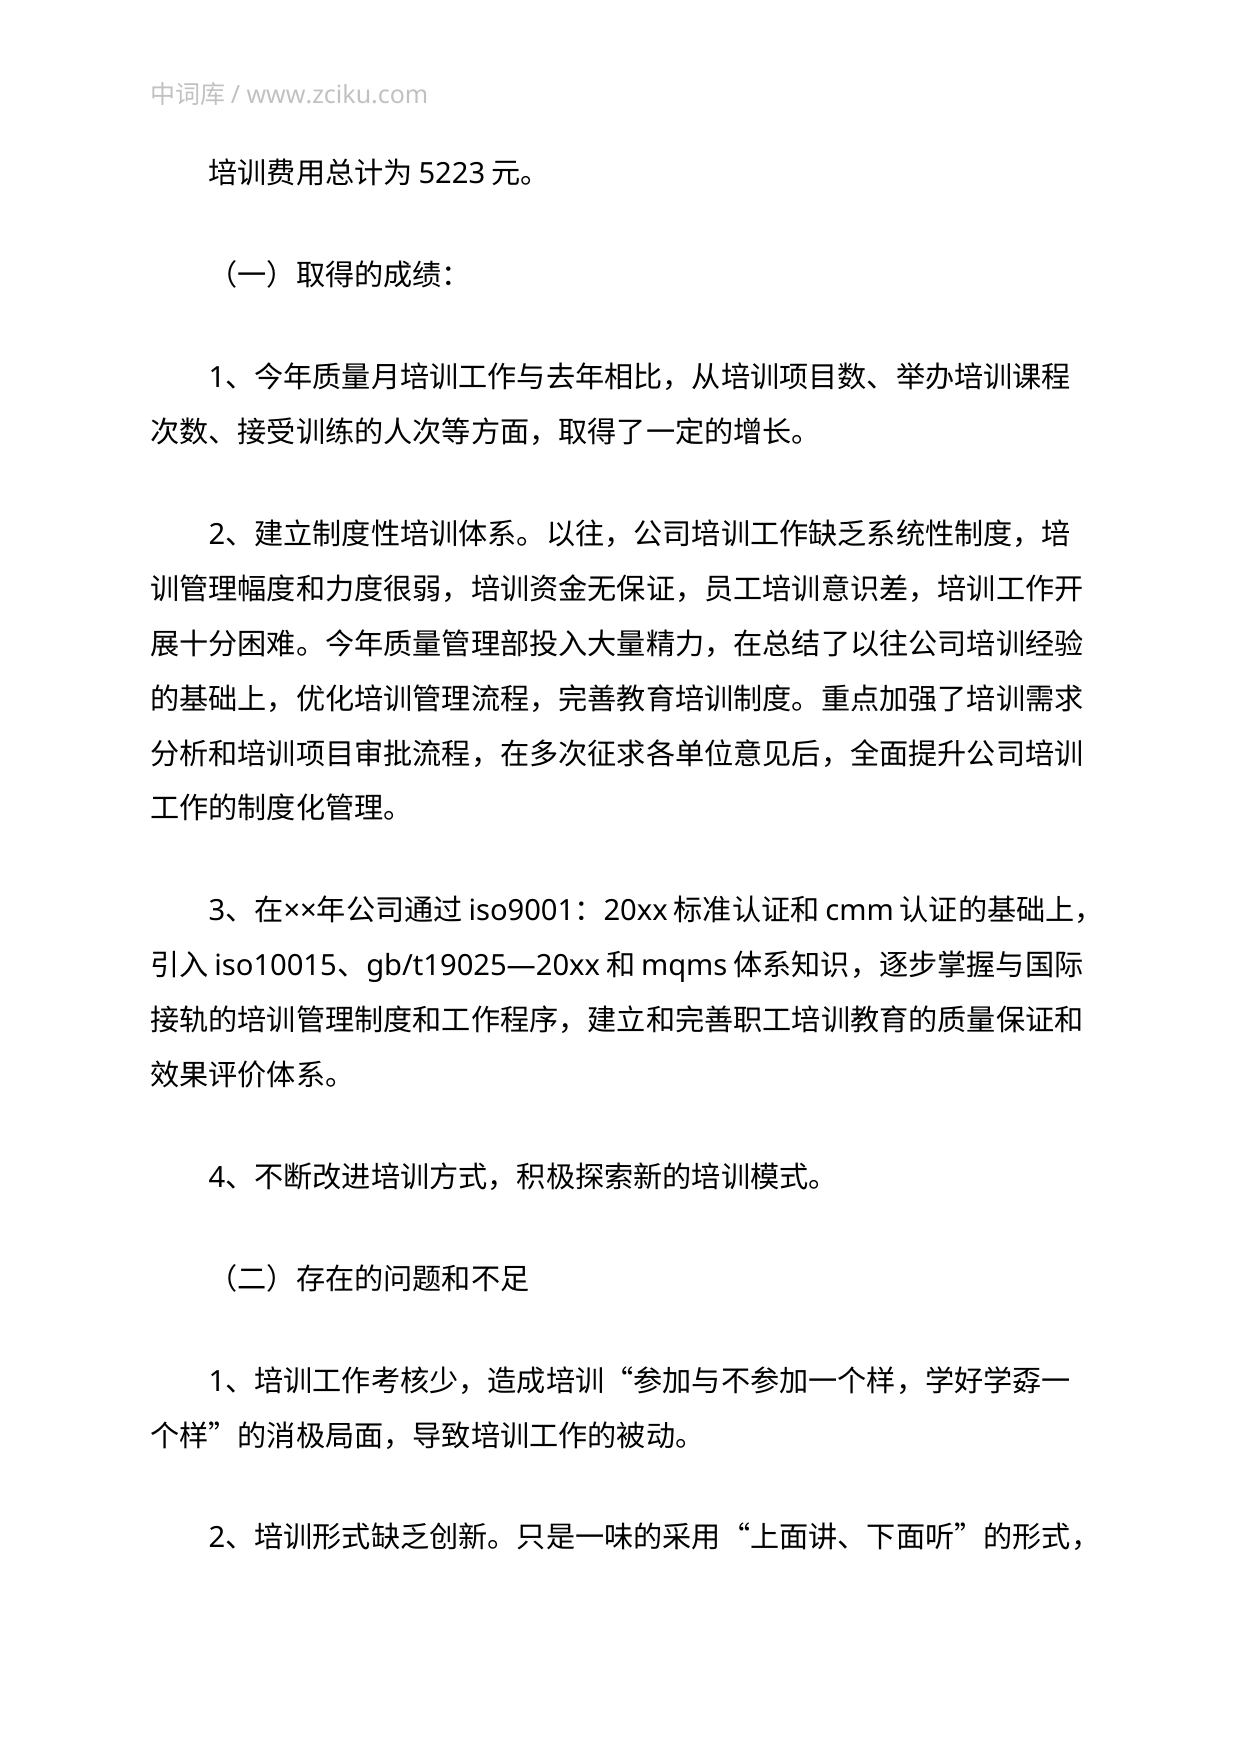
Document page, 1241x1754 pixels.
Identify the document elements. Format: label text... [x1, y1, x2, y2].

text 培训费用总计为5223元。 [150, 150, 1090, 192]
text 3、在××年公司通过iso9001：20xx标准认证和cmm认证的基础上，引入iso10015、gb/t19025—20xx和mqms体系知识，逐步掌握与国际接轨的培训管理制度和工作程序，建立和完善职工培训教育的质量保证和效果评价体系。 [150, 887, 1090, 1094]
text 4、不断改进培训方式，积极探索新的培训模式。 [150, 1153, 1090, 1196]
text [150, 1514, 1090, 1556]
text 1、今年质量月培训工作与去年相比，从培训项目数、举办培训课程次数、接受训练的人次等方面，取得了一定的增长。 [150, 354, 1090, 451]
text （一）取得的成绩： [150, 252, 1090, 294]
text 2、建立制度性培训体系。以往，公司培训工作缺乏系统性制度，培训管理幅度和力度很弱，培训资金无保证，员工培训意识差，培训工作开展十分困难。今年质量管理部投入大量精力，在总结了以往公司培训经验的基础上，优化培训管理流程，完善教育培训制度。重点加强了培训需求分析和培训项目审批流程，在多次征求各单位意见后，全面提升公司培训工作的制度化管理。 [150, 511, 1090, 827]
text （二）存在的问题和不足 [150, 1256, 1090, 1298]
text 1、培训工作考核少，造成培训“参加与不参加一个样，学好学孬一个样”的消极局面，导致培训工作的被动。 [150, 1357, 1090, 1454]
